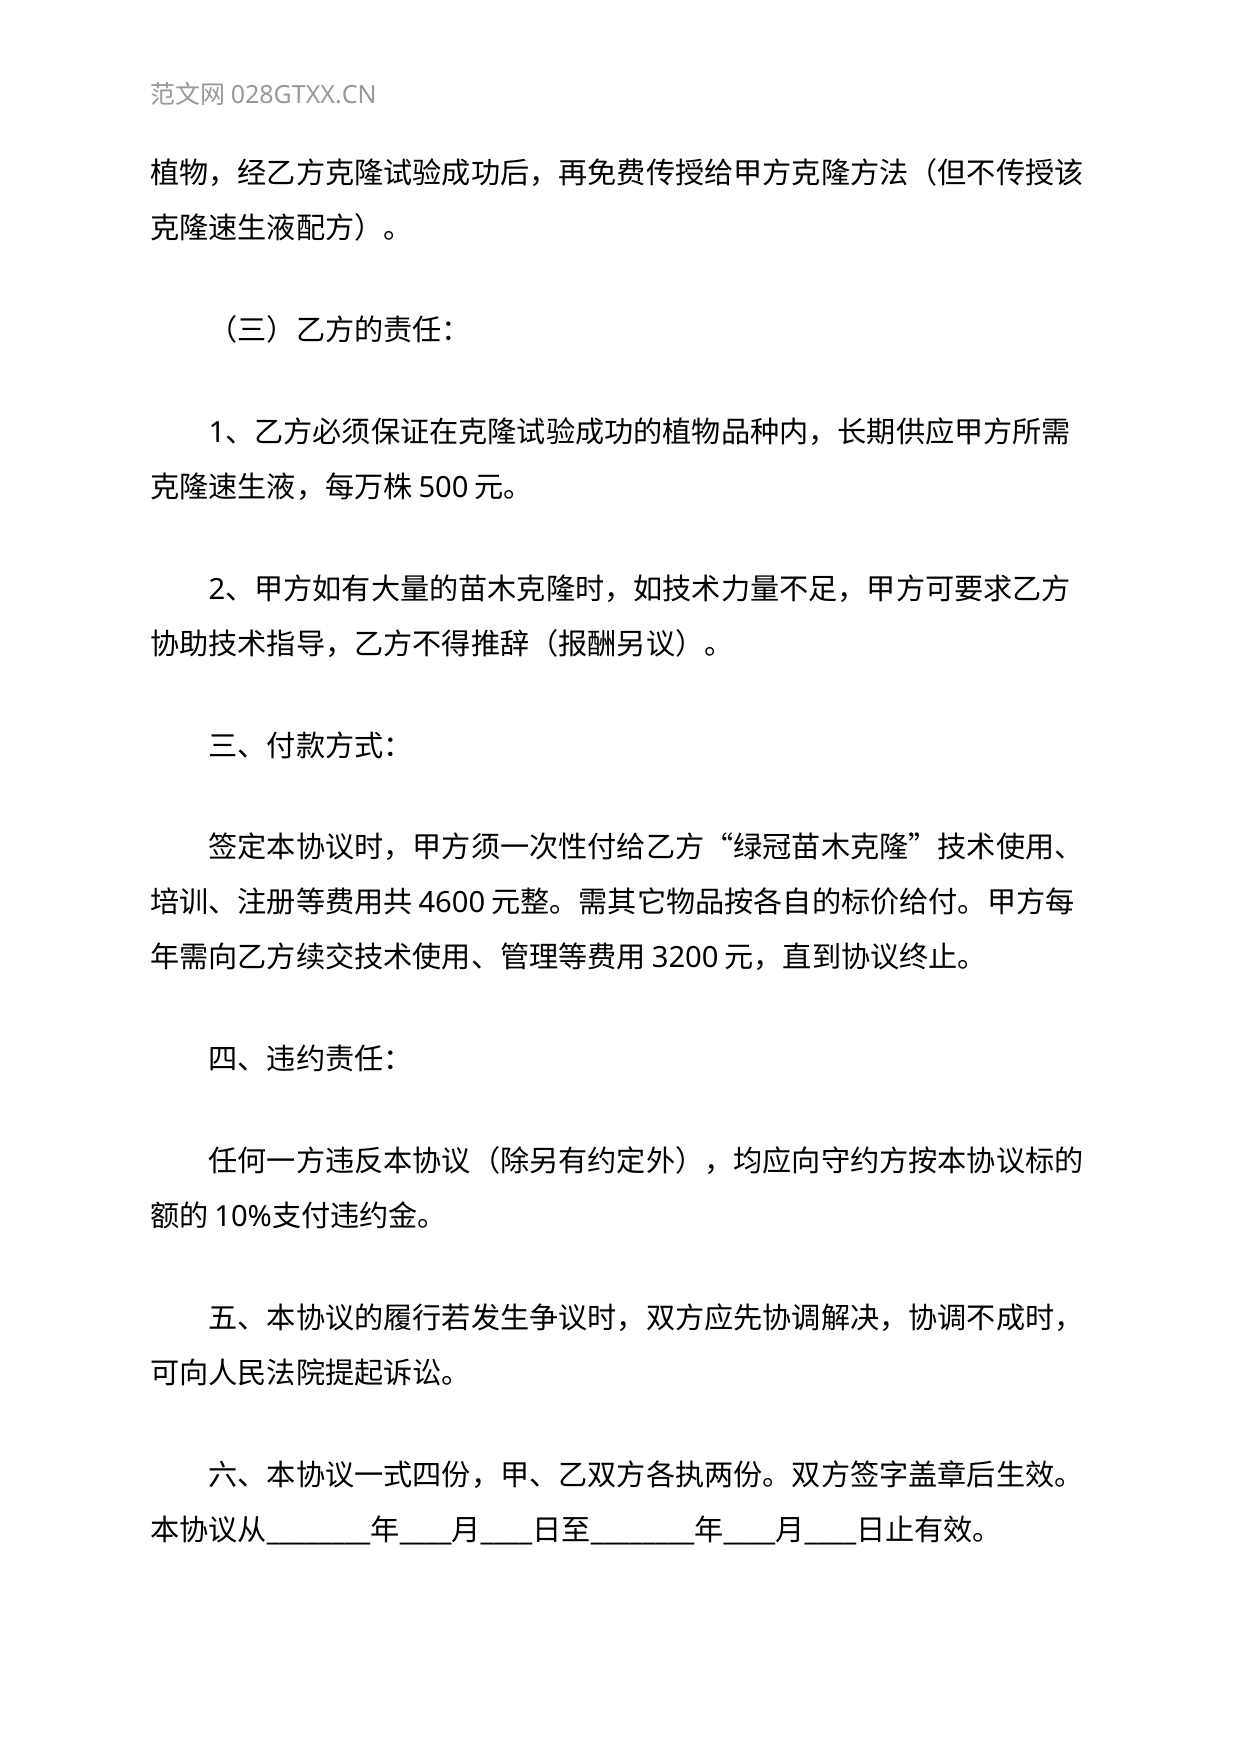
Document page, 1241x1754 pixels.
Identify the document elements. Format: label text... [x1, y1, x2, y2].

text 三、付款方式： [150, 722, 1090, 764]
text 签定本协议时，甲方须一次性付给乙方“绿冠苗木克隆”技术使用、培训、注册等费用共4600元整。需其它物品按各自的标价给付。甲方每年需向乙方续交技术使用、管理等费用3200元，直到协议终止。 [150, 824, 1090, 976]
text 2、甲方如有大量的苗木克隆时，如技术力量不足，甲方可要求乙方协助技术指导，乙方不得推辞（报酬另议）。 [150, 565, 1090, 663]
text 任何一方违反本协议（除另有约定外），均应向守约方按本协议标的额的10%支付违约金。 [150, 1138, 1090, 1235]
text 四、违约责任： [150, 1036, 1090, 1078]
text 五、本协议的履行若发生争议时，双方应先协调解决，协调不成时，可向人民法院提起诉讼。 [150, 1294, 1090, 1392]
text 六、本协议一式四份，甲、乙双方各执两份。双方签字盖章后生效。本协议从________年____月____日至________年____月____日止有效。 [150, 1451, 1090, 1548]
text （三）乙方的责任： [150, 307, 1090, 349]
text 1、乙方必须保证在克隆试验成功的植物品种内，长期供应甲方所需克隆速生液，每万株500元。 [150, 408, 1090, 506]
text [150, 150, 1090, 247]
